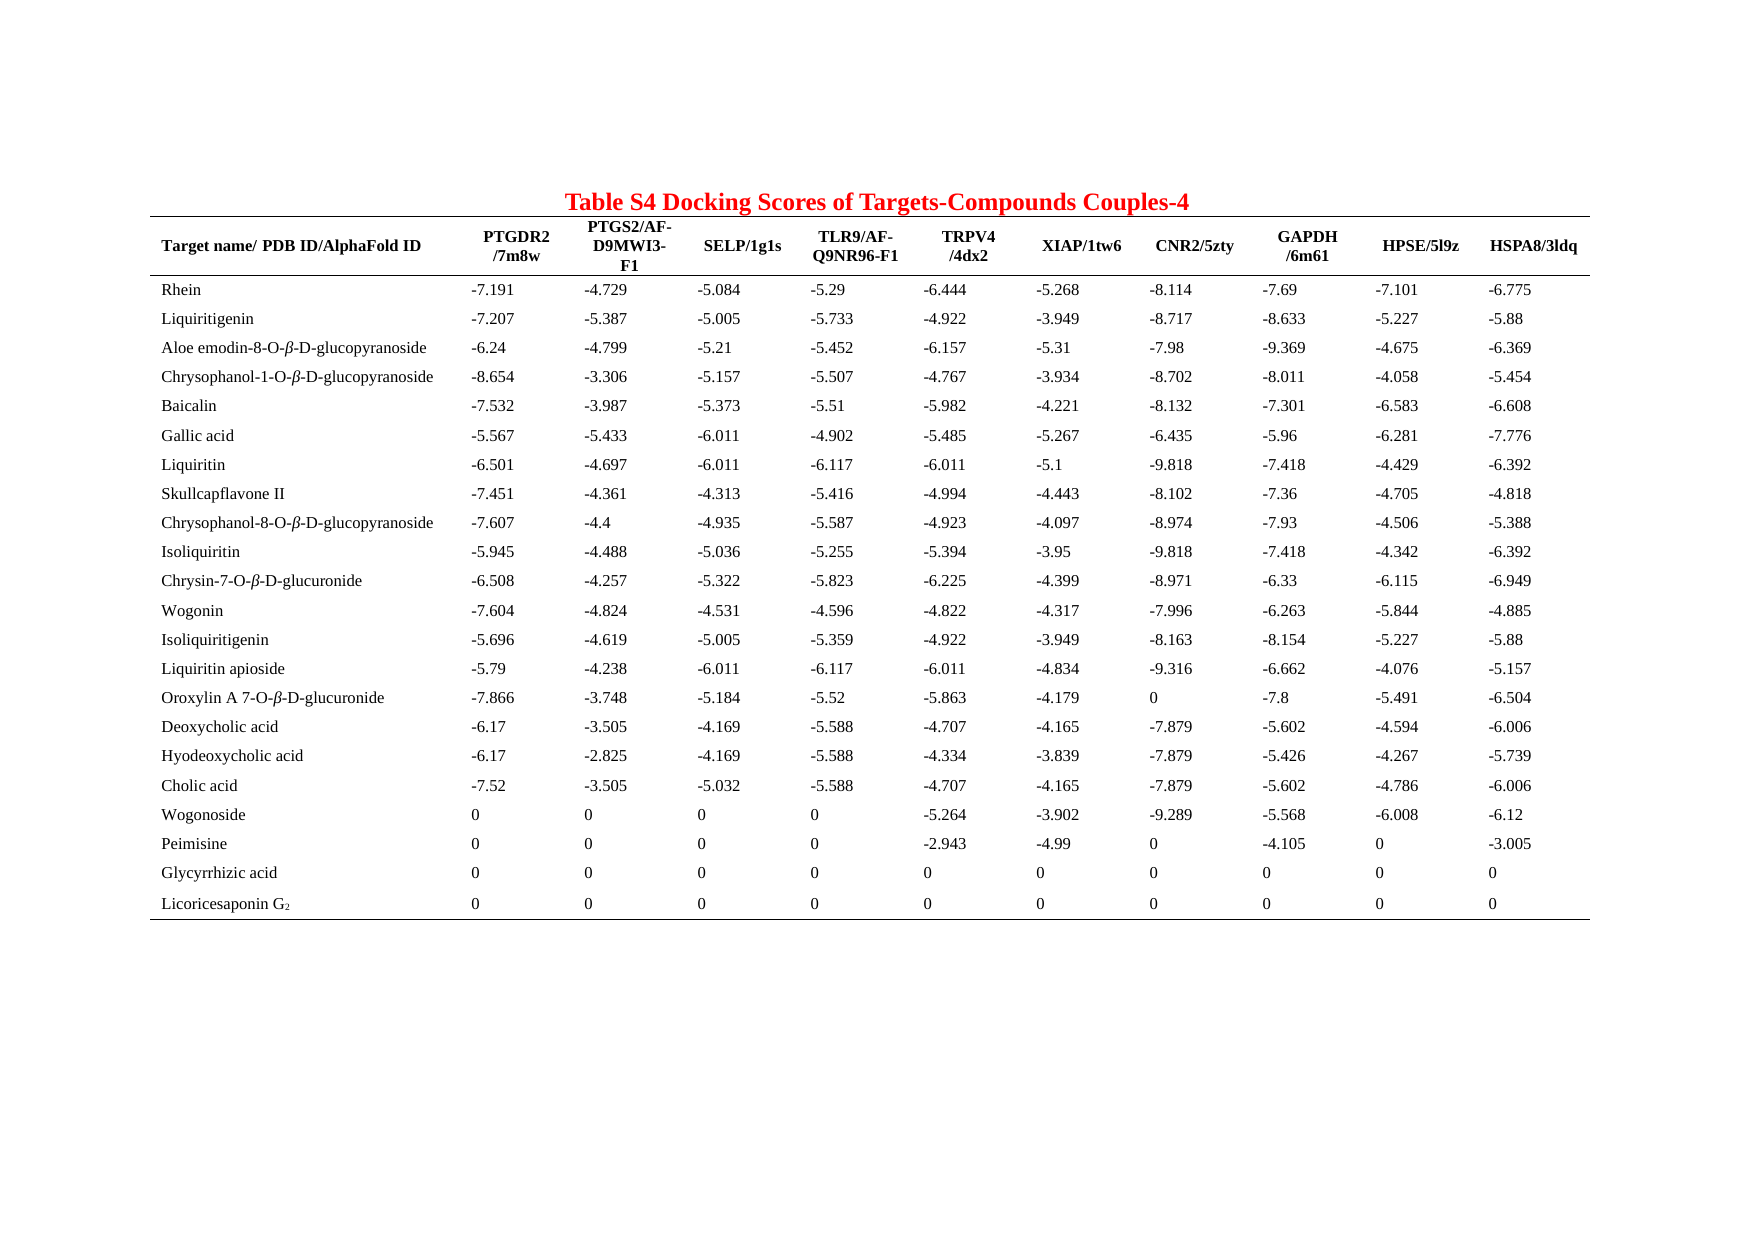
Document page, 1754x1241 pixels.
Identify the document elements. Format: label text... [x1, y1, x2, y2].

table_cell -5.227 [1364, 304, 1477, 333]
table_cell -7.191 [460, 276, 573, 304]
table_cell -8.974 [1138, 508, 1251, 537]
table_cell -4.267 [1364, 741, 1477, 770]
table_cell 0 [460, 887, 573, 919]
table_cell Isoliquiritigenin [150, 625, 460, 654]
table_cell -7.52 [460, 770, 573, 799]
table_cell -4.994 [912, 479, 1025, 508]
table_cell -5.733 [799, 304, 912, 333]
table_cell -5.568 [1251, 800, 1364, 829]
table_cell -7.451 [460, 479, 573, 508]
table_cell -6.392 [1477, 450, 1590, 479]
table_cell -7.207 [460, 304, 573, 333]
table_header GAPDH /6m61 [1251, 217, 1364, 274]
table_cell -5.184 [686, 683, 799, 712]
table_cell Liquiritigenin [150, 304, 460, 333]
table_cell -5.267 [1025, 420, 1138, 449]
table_cell -5.79 [460, 654, 573, 683]
table_cell 0 [1138, 858, 1251, 887]
table_cell -5.032 [686, 770, 799, 799]
table_cell -7.879 [1138, 770, 1251, 799]
table_cell -3.748 [573, 683, 686, 712]
table_cell -9.818 [1138, 537, 1251, 566]
table_cell -4.707 [912, 712, 1025, 741]
table_cell -5.157 [1477, 654, 1590, 683]
table_cell -7.776 [1477, 420, 1590, 449]
table_header HSPA8/3ldq [1477, 217, 1590, 274]
table_cell -4.179 [1025, 683, 1138, 712]
table_header PTGDR2 /7m8w [460, 217, 573, 274]
table_cell -6.949 [1477, 566, 1590, 595]
table_cell -7.301 [1251, 391, 1364, 420]
table_cell -3.505 [573, 712, 686, 741]
table_cell -6.281 [1364, 420, 1477, 449]
table_cell -4.729 [573, 276, 686, 304]
table_cell Rhein [150, 276, 460, 304]
table_cell Oroxylin A 7-O-β-D-glucuronide [150, 683, 460, 712]
table_cell -4.818 [1477, 479, 1590, 508]
table_cell -5.491 [1364, 683, 1477, 712]
table_cell 0 [573, 800, 686, 829]
table_cell -9.316 [1138, 654, 1251, 683]
table_cell -4.834 [1025, 654, 1138, 683]
table_cell -4.4 [573, 508, 686, 537]
table_cell -4.257 [573, 566, 686, 595]
table_cell -5.588 [799, 741, 912, 770]
table_cell -8.654 [460, 362, 573, 391]
table_cell -6.011 [912, 450, 1025, 479]
table_cell -5.696 [460, 625, 573, 654]
table_cell -6.225 [912, 566, 1025, 595]
table_cell -5.433 [573, 420, 686, 449]
table_cell -4.923 [912, 508, 1025, 537]
table_cell -4.922 [912, 304, 1025, 333]
table_cell 0 [1025, 858, 1138, 887]
table_cell 0 [1251, 887, 1364, 919]
table_cell -8.717 [1138, 304, 1251, 333]
table_cell -2.943 [912, 829, 1025, 858]
table_cell -2.825 [573, 741, 686, 770]
table_cell -4.313 [686, 479, 799, 508]
table_cell -4.935 [686, 508, 799, 537]
table_cell Skullcapflavone II [150, 479, 460, 508]
table_cell Aloe emodin-8-O-β-D-glucopyranoside [150, 333, 460, 362]
table_cell -6.392 [1477, 537, 1590, 566]
table_cell -7.69 [1251, 276, 1364, 304]
table_cell -7.36 [1251, 479, 1364, 508]
table_cell -4.786 [1364, 770, 1477, 799]
table_cell -6.17 [460, 712, 573, 741]
table_cell 0 [1251, 858, 1364, 887]
table_cell -8.702 [1138, 362, 1251, 391]
table_cell -5.373 [686, 391, 799, 420]
table_cell -4.169 [686, 712, 799, 741]
table_header CNR2/5zty [1138, 217, 1251, 274]
table_cell 0 [460, 858, 573, 887]
table_cell Hyodeoxycholic acid [150, 741, 460, 770]
table_cell 0 [573, 829, 686, 858]
table_cell -4.361 [573, 479, 686, 508]
table_cell -4.076 [1364, 654, 1477, 683]
table_cell -7.866 [460, 683, 573, 712]
table_cell -4.317 [1025, 595, 1138, 624]
table_cell Gallic acid [150, 420, 460, 449]
table_cell -6.011 [912, 654, 1025, 683]
table_cell -4.058 [1364, 362, 1477, 391]
table_cell 0 [573, 887, 686, 919]
table_cell -5.588 [799, 770, 912, 799]
table_cell 0 [460, 800, 573, 829]
table_cell 0 [799, 858, 912, 887]
table_header Target name/ PDB ID/AlphaFold ID [150, 217, 460, 274]
table_cell -3.949 [1025, 625, 1138, 654]
table_cell -7.101 [1364, 276, 1477, 304]
table_cell -4.885 [1477, 595, 1590, 624]
table_cell -4.824 [573, 595, 686, 624]
table_cell -6.263 [1251, 595, 1364, 624]
table_cell -6.24 [460, 333, 573, 362]
table_cell -3.95 [1025, 537, 1138, 566]
table_cell -3.987 [573, 391, 686, 420]
table_cell -5.426 [1251, 741, 1364, 770]
table_cell -9.818 [1138, 450, 1251, 479]
table_cell -6.508 [460, 566, 573, 595]
table_cell -5.268 [1025, 276, 1138, 304]
table_cell Liquiritin [150, 450, 460, 479]
table_header HPSE/5l9z [1364, 217, 1477, 274]
table_cell Isoliquiritin [150, 537, 460, 566]
table_cell -7.607 [460, 508, 573, 537]
table_cell -5.602 [1251, 712, 1364, 741]
table_cell -4.399 [1025, 566, 1138, 595]
table_cell -6.12 [1477, 800, 1590, 829]
table_cell -5.982 [912, 391, 1025, 420]
table_cell 0 [1138, 829, 1251, 858]
table_cell -5.52 [799, 683, 912, 712]
table_cell -5.945 [460, 537, 573, 566]
table_cell -6.608 [1477, 391, 1590, 420]
table_cell -4.342 [1364, 537, 1477, 566]
table_cell -5.31 [1025, 333, 1138, 362]
table_cell Licoricesaponin G2 [150, 887, 460, 919]
table_cell 0 [799, 887, 912, 919]
table_cell -6.006 [1477, 770, 1590, 799]
table_cell -4.097 [1025, 508, 1138, 537]
table_cell -7.879 [1138, 741, 1251, 770]
table_cell -6.775 [1477, 276, 1590, 304]
table_cell -3.902 [1025, 800, 1138, 829]
table_cell -9.369 [1251, 333, 1364, 362]
table_cell -7.418 [1251, 537, 1364, 566]
table_cell -7.418 [1251, 450, 1364, 479]
table_cell -5.454 [1477, 362, 1590, 391]
table_cell -4.165 [1025, 712, 1138, 741]
table_cell -4.705 [1364, 479, 1477, 508]
table_cell -5.157 [686, 362, 799, 391]
table_cell -5.227 [1364, 625, 1477, 654]
table_cell -5.394 [912, 537, 1025, 566]
table_cell -4.488 [573, 537, 686, 566]
table_cell -7.98 [1138, 333, 1251, 362]
table_cell -6.011 [686, 450, 799, 479]
table_cell -4.169 [686, 741, 799, 770]
table_cell -3.306 [573, 362, 686, 391]
table_cell -4.221 [1025, 391, 1138, 420]
table_cell -6.583 [1364, 391, 1477, 420]
table_cell -5.005 [686, 625, 799, 654]
table_cell -5.485 [912, 420, 1025, 449]
table_cell -6.006 [1477, 712, 1590, 741]
table_cell Wogonoside [150, 800, 460, 829]
table_cell -6.011 [686, 420, 799, 449]
table_cell -5.005 [686, 304, 799, 333]
table_cell -4.799 [573, 333, 686, 362]
table_cell -4.767 [912, 362, 1025, 391]
table_cell -4.99 [1025, 829, 1138, 858]
table_cell -5.567 [460, 420, 573, 449]
table_cell -4.596 [799, 595, 912, 624]
table_cell Peimisine [150, 829, 460, 858]
table_cell -7.532 [460, 391, 573, 420]
table_cell -5.602 [1251, 770, 1364, 799]
table_cell -5.587 [799, 508, 912, 537]
table_cell -8.102 [1138, 479, 1251, 508]
table_cell 0 [1138, 683, 1251, 712]
table_header SELP/1g1s [686, 217, 799, 274]
table_cell -5.388 [1477, 508, 1590, 537]
table_cell -4.165 [1025, 770, 1138, 799]
table_cell 0 [686, 800, 799, 829]
table_cell 0 [912, 858, 1025, 887]
table_cell -3.949 [1025, 304, 1138, 333]
table_cell -3.005 [1477, 829, 1590, 858]
table_header XIAP/1tw6 [1025, 217, 1138, 274]
table_cell -5.88 [1477, 304, 1590, 333]
table_header PTGS2/AF-D9MWI3-F1 [573, 217, 686, 274]
table_cell -8.154 [1251, 625, 1364, 654]
table_cell 0 [799, 829, 912, 858]
table_cell 0 [1025, 887, 1138, 919]
table_cell -5.264 [912, 800, 1025, 829]
table_cell -5.21 [686, 333, 799, 362]
table_cell -4.922 [912, 625, 1025, 654]
table_cell -5.255 [799, 537, 912, 566]
table_cell -5.823 [799, 566, 912, 595]
table_cell Cholic acid [150, 770, 460, 799]
table_cell -4.902 [799, 420, 912, 449]
table_cell -4.506 [1364, 508, 1477, 537]
table_cell -5.1 [1025, 450, 1138, 479]
table_cell -7.996 [1138, 595, 1251, 624]
table_cell -8.971 [1138, 566, 1251, 595]
table_cell -6.157 [912, 333, 1025, 362]
table_cell Chrysophanol-1-O-β-D-glucopyranoside [150, 362, 460, 391]
table_cell -4.238 [573, 654, 686, 683]
table_cell -5.359 [799, 625, 912, 654]
table_cell -6.115 [1364, 566, 1477, 595]
table_cell -5.452 [799, 333, 912, 362]
table_cell 0 [1477, 887, 1590, 919]
table_cell 0 [1477, 858, 1590, 887]
table_cell -5.844 [1364, 595, 1477, 624]
table_cell -5.387 [573, 304, 686, 333]
text Table S4 Docking Scores of Targets-Compounds Couples-4 [150, 187, 1604, 216]
table_cell -5.88 [1477, 625, 1590, 654]
table_cell -6.011 [686, 654, 799, 683]
table_header TRPV4 /4dx2 [912, 217, 1025, 274]
table_cell -5.863 [912, 683, 1025, 712]
table_cell -6.662 [1251, 654, 1364, 683]
table_cell -7.8 [1251, 683, 1364, 712]
table_cell -6.17 [460, 741, 573, 770]
table_cell Wogonin [150, 595, 460, 624]
table_cell -6.504 [1477, 683, 1590, 712]
table_cell -5.29 [799, 276, 912, 304]
table_cell -3.839 [1025, 741, 1138, 770]
table_cell -4.531 [686, 595, 799, 624]
table_cell -5.507 [799, 362, 912, 391]
table_cell -3.505 [573, 770, 686, 799]
table_cell -8.633 [1251, 304, 1364, 333]
table_cell -5.322 [686, 566, 799, 595]
table_cell 0 [460, 829, 573, 858]
table_cell Chrysin-7-O-β-D-glucuronide [150, 566, 460, 595]
table_cell -4.697 [573, 450, 686, 479]
table_cell 0 [1364, 887, 1477, 919]
table_cell -4.429 [1364, 450, 1477, 479]
table_cell -6.444 [912, 276, 1025, 304]
table_cell 0 [1138, 887, 1251, 919]
table_cell -8.114 [1138, 276, 1251, 304]
table_cell 0 [912, 887, 1025, 919]
table_cell -6.369 [1477, 333, 1590, 362]
table_cell -4.707 [912, 770, 1025, 799]
table_cell -4.443 [1025, 479, 1138, 508]
table_cell -6.33 [1251, 566, 1364, 595]
table_cell -7.879 [1138, 712, 1251, 741]
table_cell -5.416 [799, 479, 912, 508]
table_cell Glycyrrhizic acid [150, 858, 460, 887]
table_cell -5.96 [1251, 420, 1364, 449]
table_cell -8.132 [1138, 391, 1251, 420]
table_cell -6.117 [799, 450, 912, 479]
table_cell -7.604 [460, 595, 573, 624]
table_cell -5.51 [799, 391, 912, 420]
table_cell -4.619 [573, 625, 686, 654]
table_cell -6.501 [460, 450, 573, 479]
table_cell -8.011 [1251, 362, 1364, 391]
table_cell 0 [686, 858, 799, 887]
table_cell -8.163 [1138, 625, 1251, 654]
table_cell 0 [1364, 829, 1477, 858]
table_cell -5.588 [799, 712, 912, 741]
table_cell -7.93 [1251, 508, 1364, 537]
table_cell -9.289 [1138, 800, 1251, 829]
table_cell -4.822 [912, 595, 1025, 624]
table_cell 0 [1364, 858, 1477, 887]
table_cell -5.036 [686, 537, 799, 566]
table_cell Liquiritin apioside [150, 654, 460, 683]
table_cell -3.934 [1025, 362, 1138, 391]
table_cell Deoxycholic acid [150, 712, 460, 741]
table_cell -6.435 [1138, 420, 1251, 449]
table_cell -5.084 [686, 276, 799, 304]
table_cell -5.739 [1477, 741, 1590, 770]
table_cell 0 [686, 887, 799, 919]
table_cell Chrysophanol-8-O-β-D-glucopyranoside [150, 508, 460, 537]
table_cell -4.594 [1364, 712, 1477, 741]
table_cell -4.105 [1251, 829, 1364, 858]
table_cell -4.675 [1364, 333, 1477, 362]
table_cell 0 [799, 800, 912, 829]
table_cell 0 [573, 858, 686, 887]
table_cell -6.008 [1364, 800, 1477, 829]
table_header TLR9/AF-Q9NR96-F1 [799, 217, 912, 274]
table_cell 0 [686, 829, 799, 858]
table_cell Baicalin [150, 391, 460, 420]
table_cell -4.334 [912, 741, 1025, 770]
table_cell -6.117 [799, 654, 912, 683]
